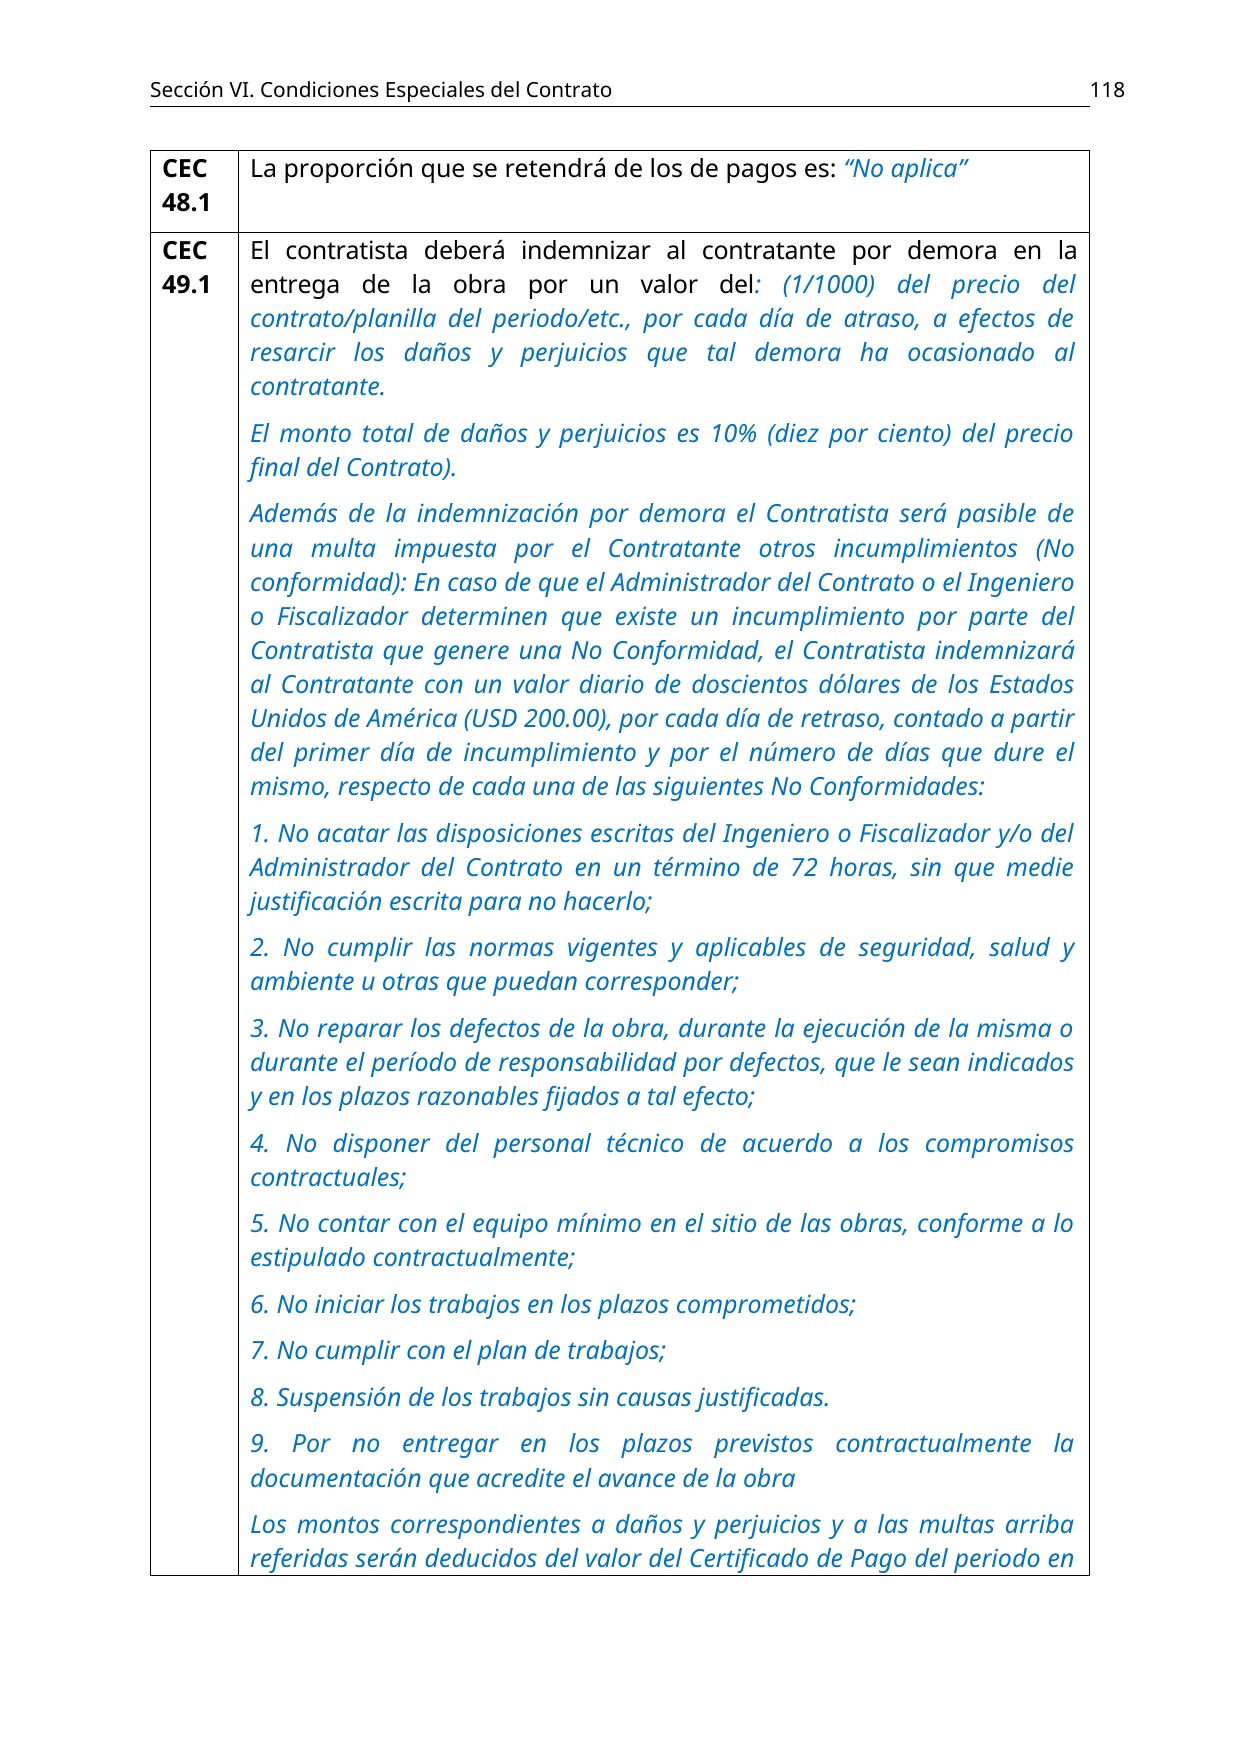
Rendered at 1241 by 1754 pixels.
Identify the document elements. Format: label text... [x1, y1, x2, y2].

table_cell CEC 49.1 [151, 233, 238, 1575]
table_cell La proporción que se retendrá de los de pagos es: “No aplica” [239, 151, 1089, 232]
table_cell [239, 233, 1089, 1575]
table_cell CEC 48.1 [151, 151, 238, 232]
